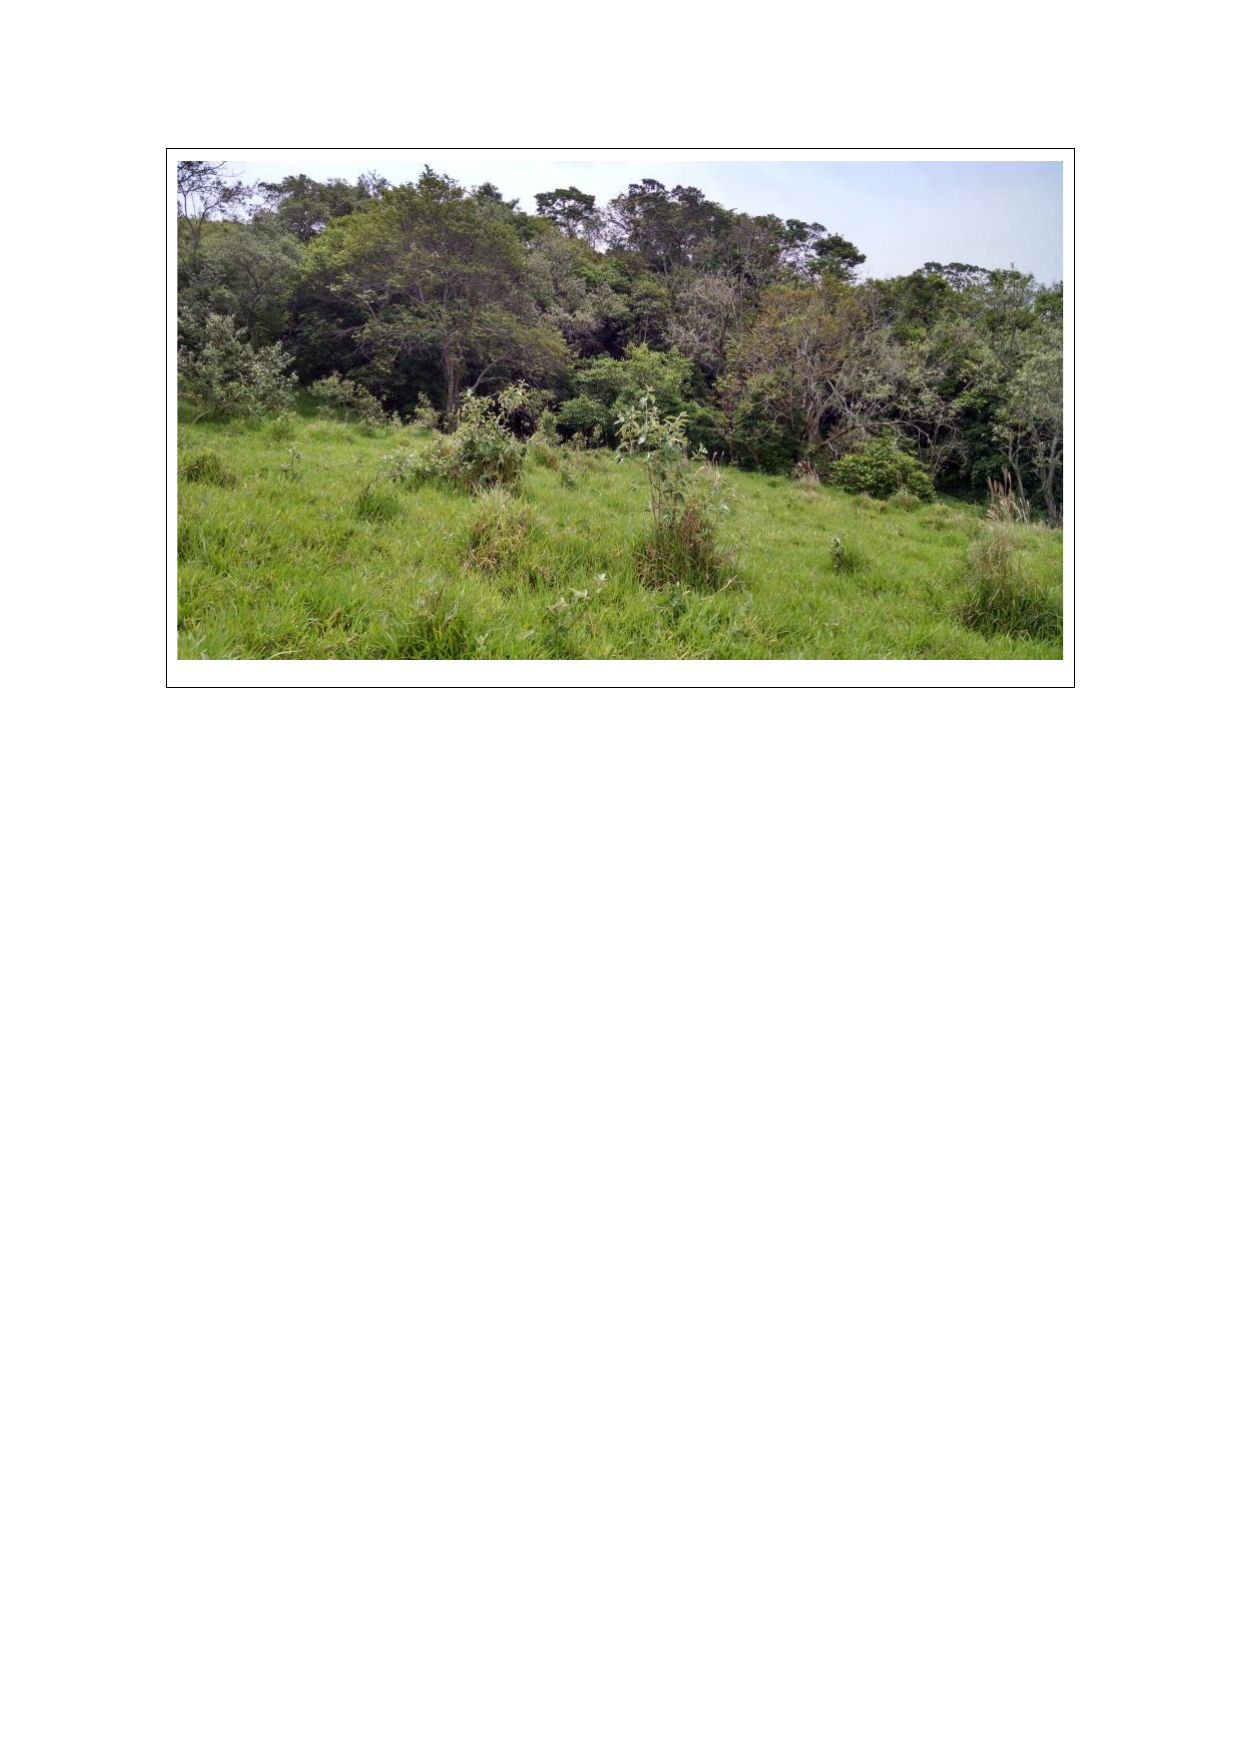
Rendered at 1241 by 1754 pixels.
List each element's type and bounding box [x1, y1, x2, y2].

table_cell [167, 149, 1074, 687]
picture [177, 161, 1064, 660]
